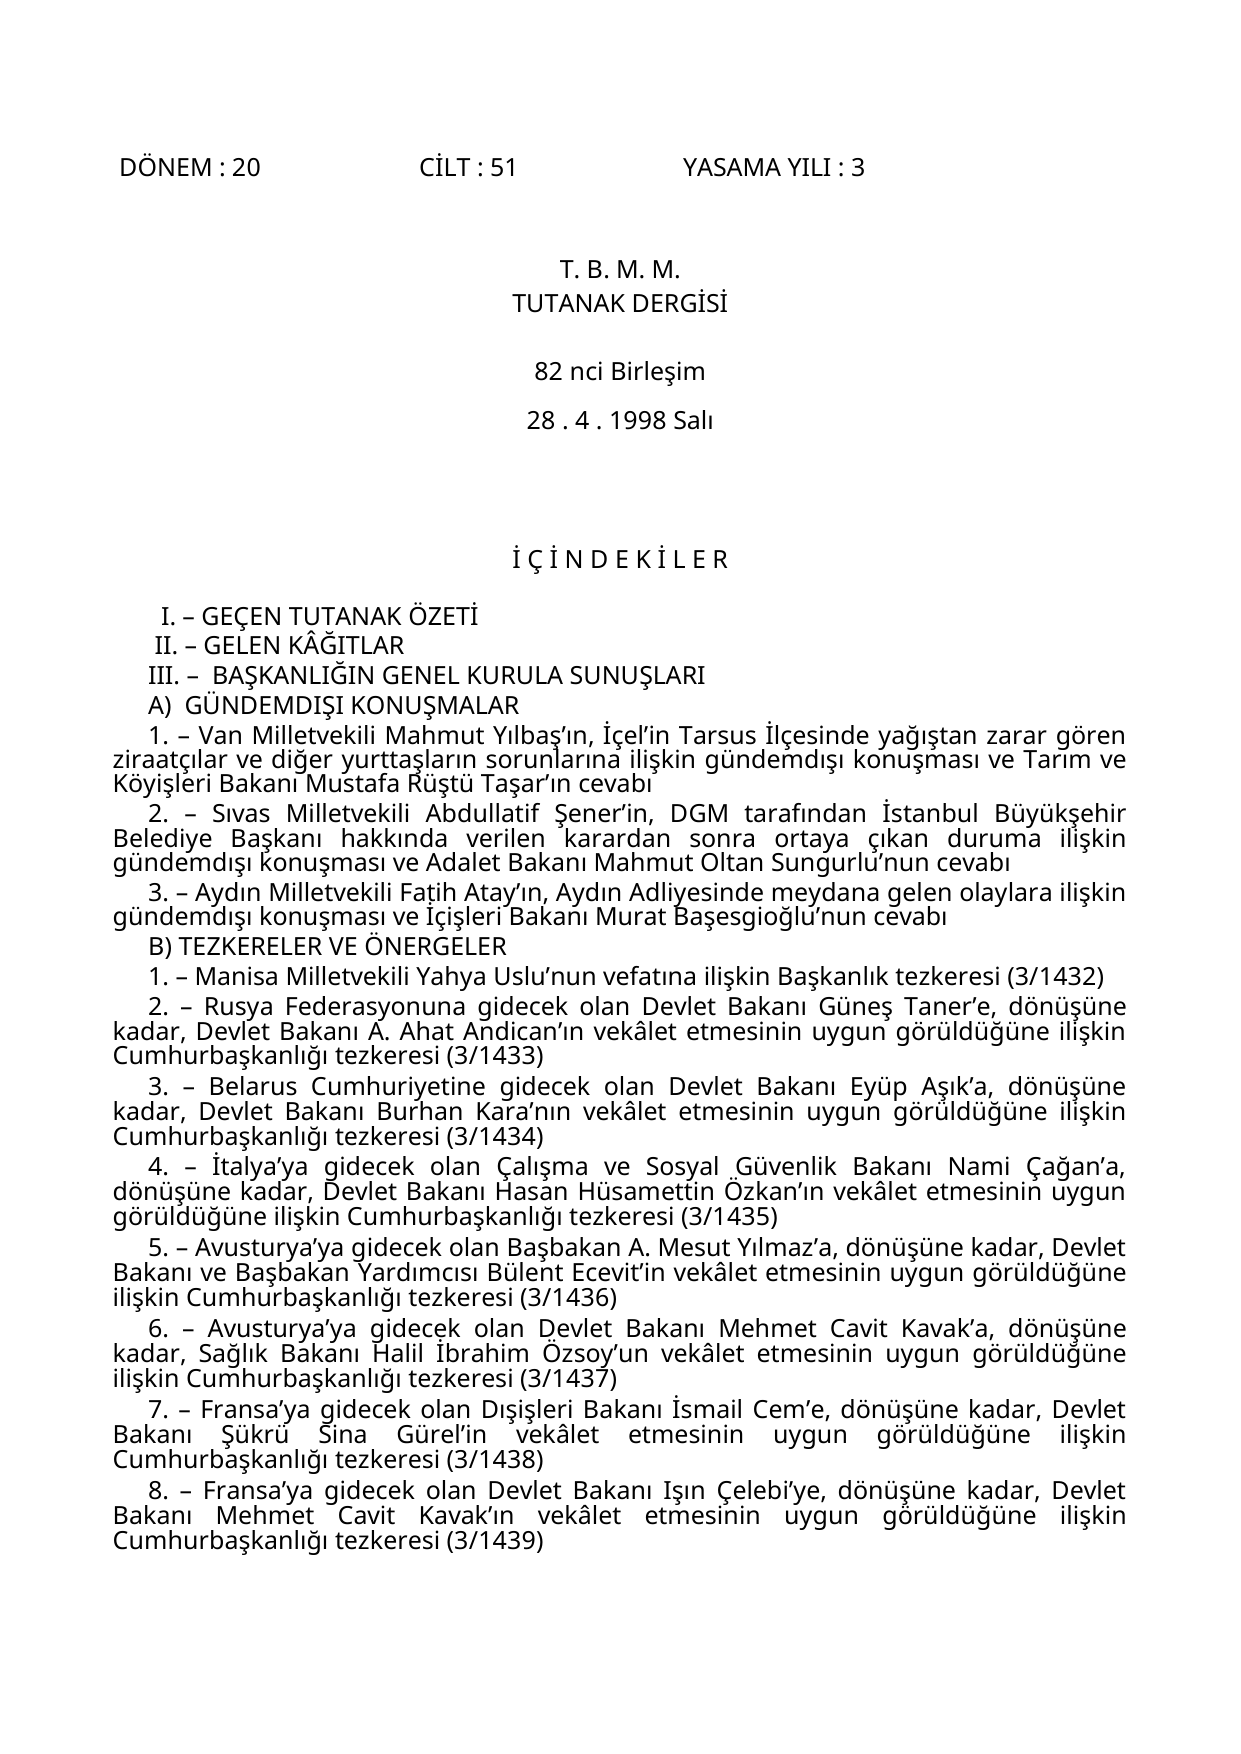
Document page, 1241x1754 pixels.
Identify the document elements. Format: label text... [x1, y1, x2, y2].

text III. – BAŞKANLIĞIN GENEL KURULA SUNUŞLARI [248, 666, 649, 689]
text I. – GEÇEN TUTANAK ÖZETİ [112, 607, 243, 630]
text II. – GELEN KÂĞITLAR [112, 636, 1128, 659]
text 6. – Avusturya’ya gidecek olan Devlet Bakanı Mehmet Cavit Kavak’a, dönüşüne kadar, Sağlık Bakanı Halil İbrahim Özsoy’un vekâlet etmesinin uygun görüldüğüne ilişkin Cumhurbaşkanlığı tezkeresi (3/1437) [112, 1318, 1128, 1393]
text 3. – Aydın Milletvekili Fatih Atay’ın, Aydın Adliyesinde meydana gelen olaylara ilişkin gündemdışı konuşması ve İçişleri Bakanı Murat Başesgioğlu’nun cevabı [112, 882, 1128, 930]
text 82 nci Birleşim [112, 354, 1128, 388]
text 3. – Belarus Cumhuriyetine gidecek olan Devlet Bakanı Eyüp Aşık’a, dönüşüne kadar, Devlet Bakanı Burhan Kara’nın vekâlet etmesinin uygun görüldüğüne ilişkin Cumhurbaşkanlığı tezkeresi (3/1434) [112, 1075, 1128, 1150]
text 2. – Rusya Federasyonuna gidecek olan Devlet Bakanı Güneş Taner’e, dönüşüne kadar, Devlet Bakanı A. Ahat Andican’ın vekâlet etmesinin uygun görüldüğüne ilişkin Cumhurbaşkanlığı tezkeresi (3/1433) [112, 996, 1128, 1069]
text T. B. M. M. [112, 252, 1128, 286]
text 5. – Avusturya’ya gidecek olan Başbakan A. Mesut Yılmaz’a, dönüşüne kadar, Devlet Bakanı ve Başbakan Yardımcısı Bülent Ecevit’in vekâlet etmesinin uygun görüldüğüne ilişkin Cumhurbaşkanlığı tezkeresi (3/1436) [112, 1237, 1128, 1312]
text DÖNEM : 20 CİLT : 51 YASAMA YILI : 3 [112, 150, 1128, 184]
text 7. – Fransa’ya gidecek olan Dışişleri Bakanı İsmail Cem’e, dönüşüne kadar, Devlet Bakanı Şükrü Sina Gürel’in vekâlet etmesinin uygun görüldüğüne ilişkin Cumhurbaşkanlığı tezkeresi (3/1438) [112, 1399, 1128, 1474]
text 2. – Sıvas Milletvekili Abdullatif Şener’in, DGM tarafından İstanbul Büyükşehir Belediye Başkanı hakkında verilen karardan sonra ortaya çıkan duruma ilişkin gündemdışı konuşması ve Adalet Bakanı Mahmut Oltan Sungurlu’nun cevabı [112, 803, 1128, 876]
text TUTANAK DERGİSİ [112, 286, 1128, 320]
text 8. – Fransa’ya gidecek olan Devlet Bakanı Işın Çelebi’ye, dönüşüne kadar, Devlet Bakanı Mehmet Cavit Kavak’ın vekâlet etmesinin uygun görüldüğüne ilişkin Cumhurbaşkanlığı tezkeresi (3/1439) [112, 1479, 1128, 1554]
text B) TEZKERELER VE ÖNERGELER [112, 936, 1128, 960]
text 1. – Van Milletvekili Mahmut Yılbaş’ın, İçel’in Tarsus İlçesinde yağıştan zarar gören ziraatçılar ve diğer yurttaşların sorunlarına ilişkin gündemdışı konuşması ve Tarım ve Köyişleri Bakanı Mustafa Rüştü Taşar’ın cevabı [112, 725, 1128, 798]
text 28 . 4 . 1998 Salı [112, 388, 1128, 440]
text 4. – İtalya’ya gidecek olan Çalışma ve Sosyal Güvenlik Bakanı Nami Çağan’a, dönüşüne kadar, Devlet Bakanı Hasan Hüsamettin Özkan’ın vekâlet etmesinin uygun görüldüğüne ilişkin Cumhurbaşkanlığı tezkeresi (3/1435) [112, 1156, 1128, 1231]
text İ Ç İ N D E K İ L E R [112, 542, 1128, 576]
text III. – BAŞKANLIĞIN GENEL KURULA SUNUŞLARI [112, 666, 254, 689]
text 1. – Manisa Milletvekili Yahya Uslu’nun vefatına ilişkin Başkanlık tezkeresi (3/1432) [112, 966, 1128, 991]
text I. – GEÇEN TUTANAK ÖZETİ [237, 607, 1128, 630]
text A) GÜNDEMDIŞI KONUŞMALAR [112, 695, 1128, 719]
text III. – BAŞKANLIĞIN GENEL KURULA SUNUŞLARI [643, 666, 1128, 689]
